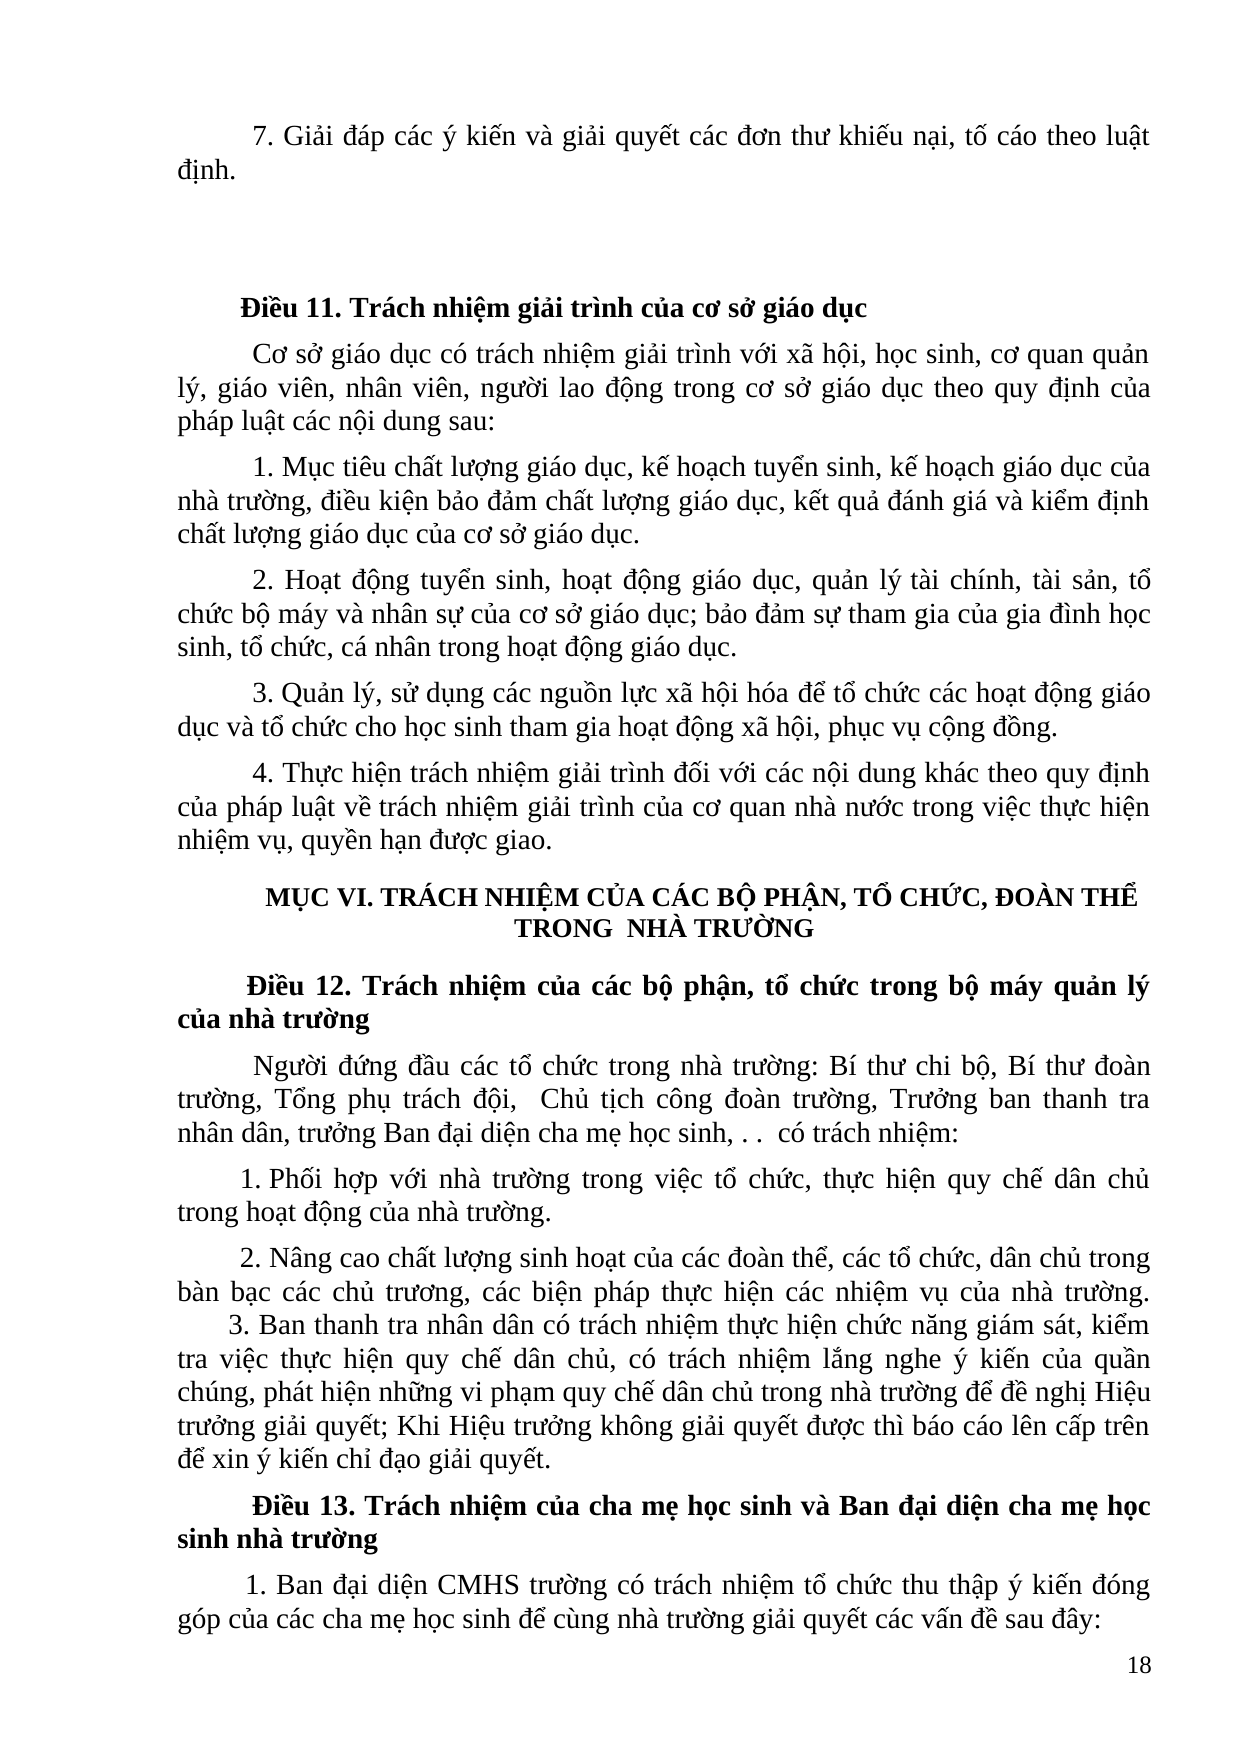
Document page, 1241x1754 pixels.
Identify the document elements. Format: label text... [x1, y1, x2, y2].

text Điều 12. Trách nhiệm của các bộ phận, tổ chức trong bộ máy quản lý của nhà trường [177, 968, 1152, 1035]
text 2. Hoạt động tuyển sinh, hoạt động giáo dục, quản lý tài chính, tài sản, tổ chức bộ máy và nhân sự của cơ sở giáo dục; bảo đảm sự tham gia của gia đình học sinh, tổ chức, cá nhân trong hoạt động giáo dục. [177, 562, 1152, 663]
text 2. Nâng cao chất lượng sinh hoạt của các đoàn thể, các tổ chức, dân chủ trong bàn bạc các chủ trương, các biện pháp thực hiện các nhiệm vụ của nhà trường. 3. Ban thanh tra nhân dân có trách nhiệm thực hiện chức năng giám sát, kiểm tra việc thực hiện quy chế dân chủ, có trách nhiệm lắng nghe ý kiến của quần chúng, phát hiện những vi phạm quy chế dân chủ trong nhà trường để đề nghị Hiệu trưởng giải quyết; Khi Hiệu trưởng không giải quyết được thì báo cáo lên cấp trên để xin ý kiến chỉ đạo giải quyết. [177, 1240, 1152, 1475]
text Cơ sở giáo dục có trách nhiệm giải trình với xã hội, học sinh, cơ quan quản lý, giáo viên, nhân viên, người lao động trong cơ sở giáo dục theo quy định của pháp luật các nội dung sau: [177, 336, 1152, 437]
text 4. Thực hiện trách nhiệm giải trình đối với các nội dung khác theo quy định của pháp luật về trách nhiệm giải trình của cơ quan nhà nước trong việc thực hiện nhiệm vụ, quyền hạn được giao. [177, 755, 1152, 856]
text MỤC VI. TRÁCH NHIỆM CỦA CÁC BỘ PHẬN, TỔ CHỨC, ĐOÀN THỂ TRONG NHÀ TRƯỜNG [177, 881, 1152, 943]
text Điều 11. Trách nhiệm giải trình của cơ sở giáo dục [177, 290, 1152, 324]
text 1. Ban đại diện CMHS trường có trách nhiệm tổ chức thu thập ý kiến đóng góp của các cha mẹ học sinh để cùng nhà trường giải quyết các vấn đề sau đây: [177, 1567, 1152, 1634]
text 1. Phối hợp với nhà trường trong việc tổ chức, thực hiện quy chế dân chủ trong hoạt động của nhà trường. [177, 1161, 1152, 1228]
text Người đứng đầu các tổ chức trong nhà trường: Bí thư chi bộ, Bí thư đoàn trường, Tổng phụ trách đội, Chủ tịch công đoàn trường, Trưởng ban thanh tra nhân dân, trưởng Ban đại diện cha mẹ học sinh, . . có trách nhiệm: [177, 1048, 1152, 1148]
text 3. Quản lý, sử dụng các nguồn lực xã hội hóa để tổ chức các hoạt động giáo dục và tổ chức cho học sinh tham gia hoạt động xã hội, phục vụ cộng đồng. [177, 676, 1152, 743]
text Điều 13. Trách nhiệm của cha mẹ học sinh và Ban đại diện cha mẹ học sinh nhà trường [177, 1488, 1152, 1555]
text 7. Giải đáp các ý kiến và giải quyết các đơn thư khiếu nại, tố cáo theo luật định. [177, 118, 1152, 186]
text 1. Mục tiêu chất lượng giáo dục, kế hoạch tuyển sinh, kế hoạch giáo dục của nhà trường, điều kiện bảo đảm chất lượng giáo dục, kết quả đánh giá và kiểm định chất lượng giáo dục của cơ sở giáo dục. [177, 449, 1152, 550]
